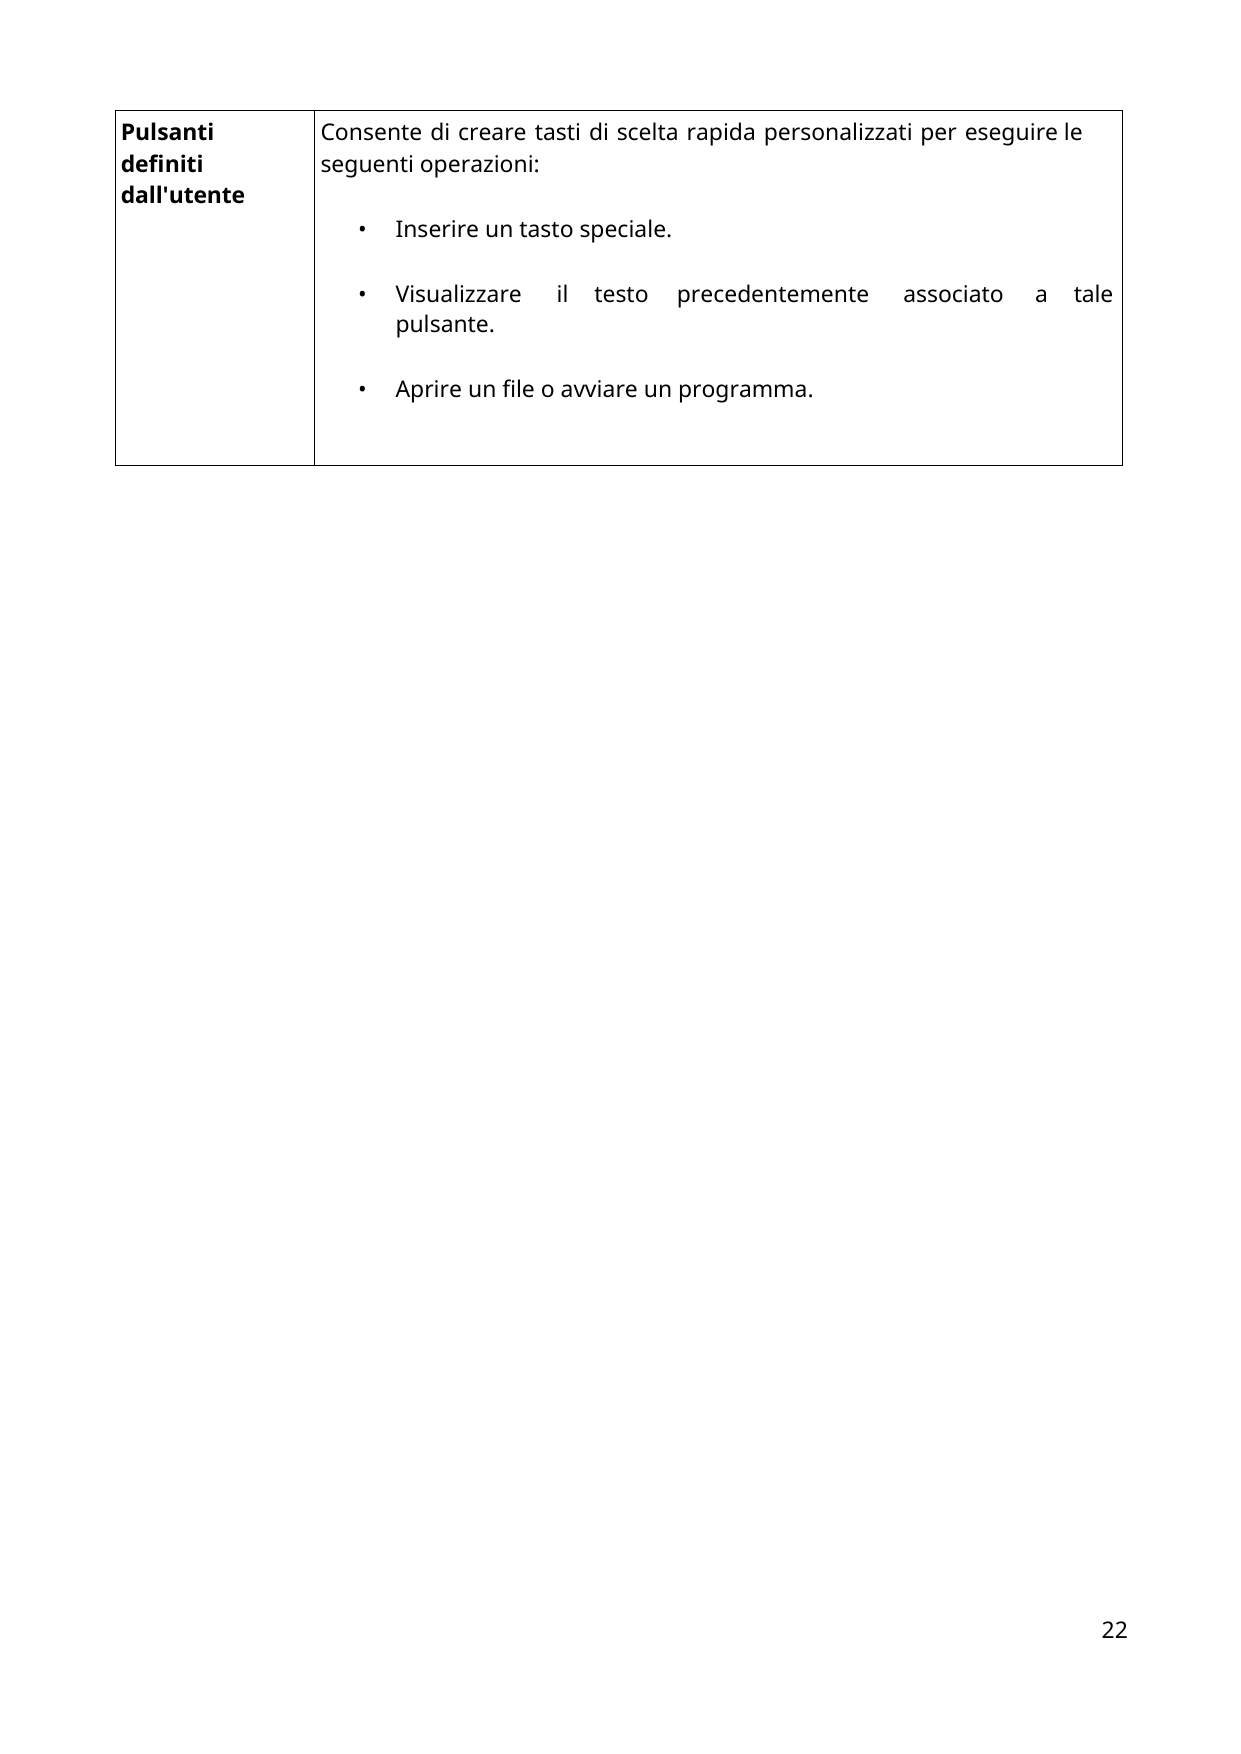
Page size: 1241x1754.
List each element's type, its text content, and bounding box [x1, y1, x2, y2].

table_cell Consente di creare tasti di scelta rapida personalizzati per eseguire le seguenti operazioni: Inserire un tasto speciale. Visualizzare il testo precedentemente associato a tale pulsante. Aprire un file o avviare un programma. [315, 111, 1122, 465]
table_cell Pulsanti definiti dall'utente [116, 111, 314, 465]
